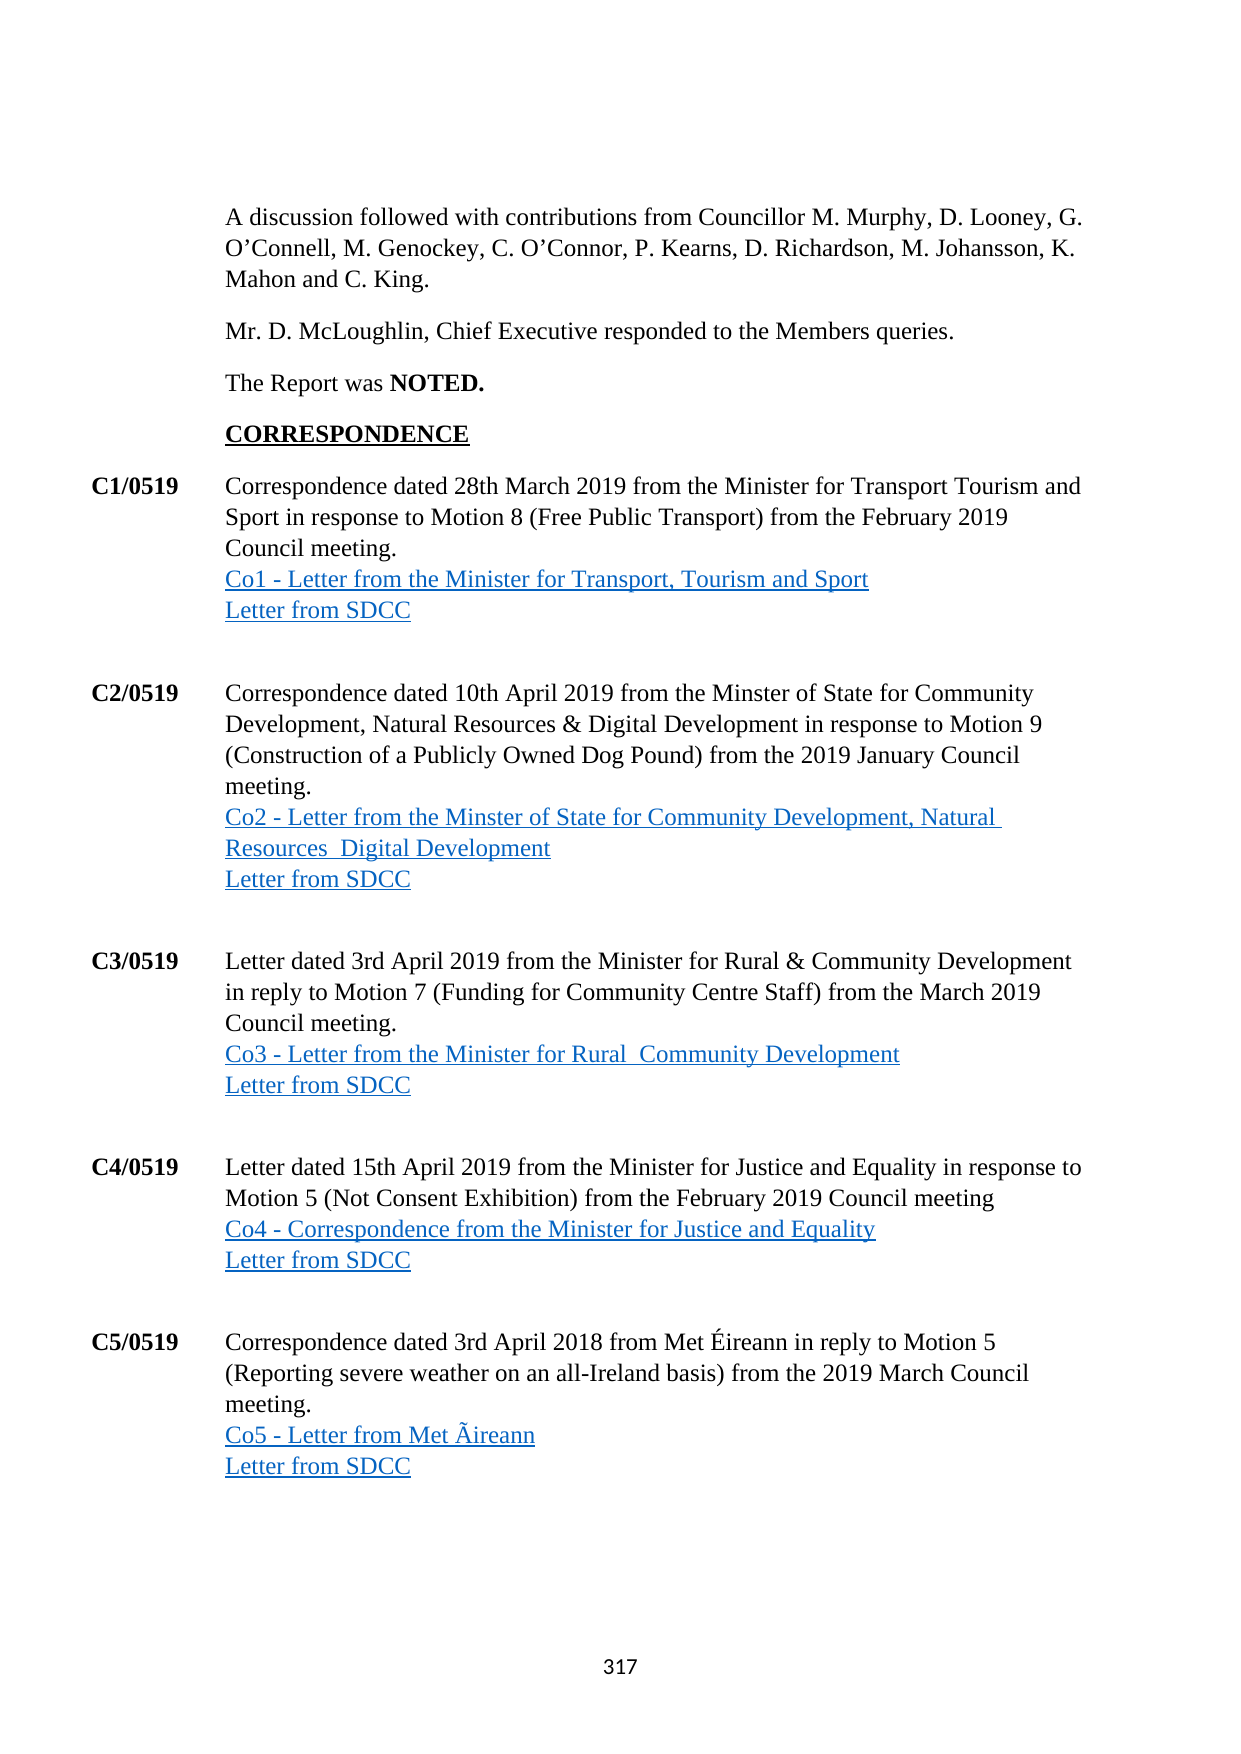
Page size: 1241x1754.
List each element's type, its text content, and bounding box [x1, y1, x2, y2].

subtitle C5/0519 Correspondence dated 3rd April 2018 from Met Éireann in reply to Motion 5 (Reporting severe weather on an all-Ireland basis) from the 2019 March Council meeting. [91, 1327, 1090, 1418]
text Co5 - Letter from Met Ãireann Letter from SDCC [225, 1420, 1090, 1510]
subtitle A discussion followed with contributions from Councillor M. Murphy, D. Looney, G. O’Connell, M. Genockey, C. O’Connor, P. Kearns, D. Richardson, M. Johansson, K. Mahon and C. King. [91, 202, 1090, 293]
subtitle Mr. D. McLoughlin, Chief Executive responded to the Members queries. [91, 316, 1090, 344]
subtitle C3/0519 Letter dated 3rd April 2019 from the Minister for Rural & Community Development in reply to Motion 7 (Funding for Community Centre Staff) from the March 2019 Council meeting. [91, 946, 1090, 1037]
text Co3 - Letter from the Minister for Rural Community Development Letter from SDCC [225, 1039, 1090, 1129]
subtitle The Report was NOTED. [225, 368, 1090, 396]
text Co4 - Correspondence from the Minister for Justice and Equality Letter from SDCC [225, 1214, 1090, 1304]
subtitle C1/0519 Correspondence dated 28th March 2019 from the Minister for Transport Tourism and Sport in response to Motion 8 (Free Public Transport) from the February 2019 Council meeting. [91, 471, 1090, 562]
text Co1 - Letter from the Minister for Transport, Tourism and Sport Letter from SDCC [225, 564, 1090, 654]
subtitle CORRESPONDENCE [91, 419, 1090, 448]
subtitle C4/0519 Letter dated 15th April 2019 from the Minister for Justice and Equality in response to Motion 5 (Not Consent Exhibition) from the February 2019 Council meeting [91, 1152, 1090, 1212]
text Co2 - Letter from the Minster of State for Community Development, Natural Resources Digital Development Letter from SDCC [225, 802, 1090, 923]
subtitle C2/0519 Correspondence dated 10th April 2019 from the Minster of State for Community Development, Natural Resources & Digital Development in response to Motion 9 (Construction of a Publicly Owned Dog Pound) from the 2019 January Council meeting. [91, 678, 1090, 799]
